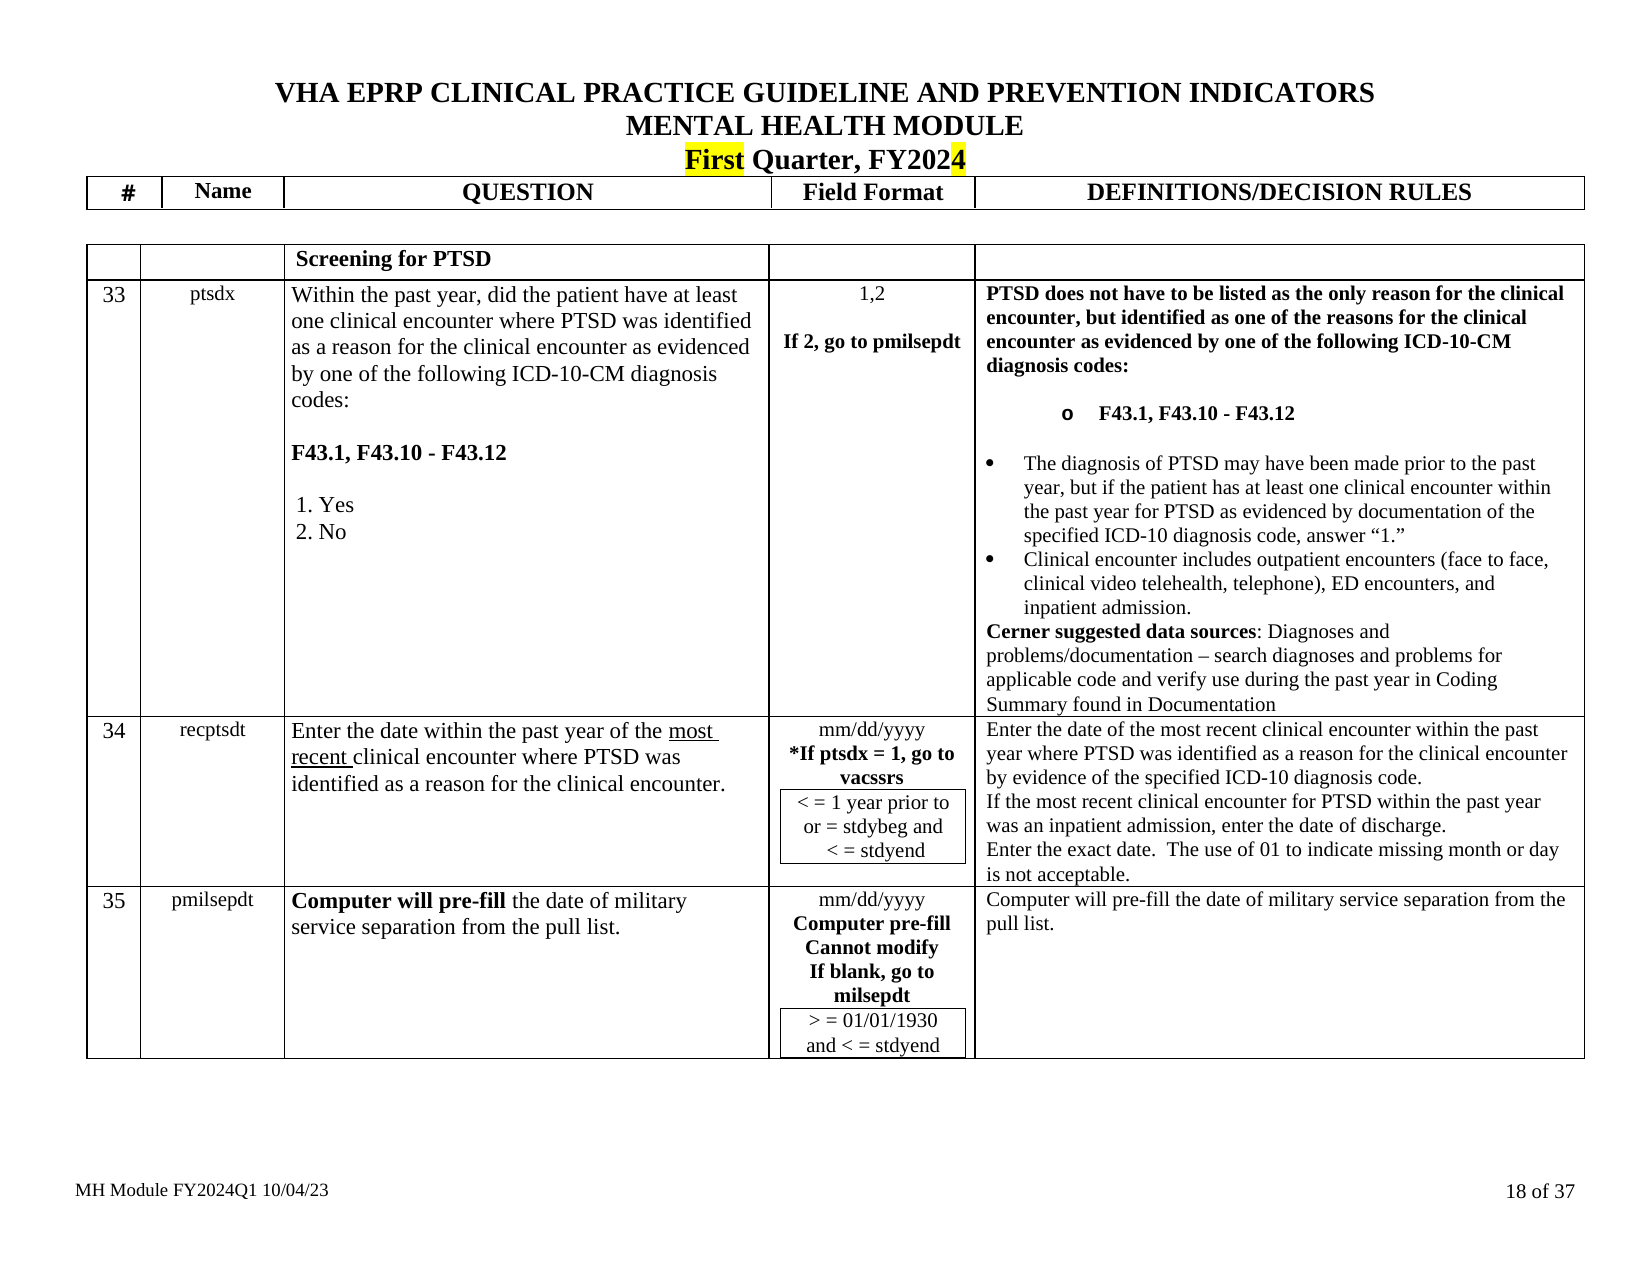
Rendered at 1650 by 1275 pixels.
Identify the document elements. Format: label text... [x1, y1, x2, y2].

table_cell ptsdx [141, 281, 284, 716]
table_cell 33 [88, 281, 140, 716]
table_cell Computer will pre-fill the date of military service separation from the pull list. [976, 887, 1584, 1058]
table_header [88, 245, 140, 279]
table_header [770, 245, 974, 279]
table_cell recptsdt [141, 717, 284, 886]
table_cell 34 [88, 717, 140, 886]
table_cell 35 [88, 887, 140, 1058]
table_header [141, 245, 284, 279]
table_cell Within the past year, did the patient have at least one clinical encounter where PTSD was identified as a reason for the clinical encounter as evidenced by one of the following ICD-10-CM diagnosis codes: F43.1, F43.10 - F43.12 1. Yes 2. No [285, 281, 768, 716]
table_cell mm/dd/yyyy *If ptsdx = 1, go to vacssrs [770, 717, 974, 886]
table_cell Enter the date within the past year of the most recent clinical encounter where PTSD was identified as a reason for the clinical encounter. [285, 717, 768, 886]
table_cell 1,2 If 2, go to pmilsepdt [770, 281, 974, 716]
table_cell Computer will pre-fill the date of military service separation from the pull list. [285, 887, 768, 1058]
table_header [976, 245, 1584, 279]
table_cell mm/dd/yyyy Computer pre-fill Cannot modify If blank, go to milsepdt [770, 887, 974, 1058]
table_header Screening for PTSD [285, 245, 768, 279]
table_cell pmilsepdt [141, 887, 284, 1058]
table_cell Enter the date of the most recent clinical encounter within the past year where PTSD was identified as a reason for the clinical encounter by evidence of the specified ICD-10 diagnosis code. If the most recent clinical encounter for PTSD within the past year was an inpatient admission, enter the date of discharge. Enter the exact date. The use of 01 to indicate missing month or day is not acceptable. [976, 717, 1584, 886]
table_cell PTSD does not have to be listed as the only reason for the clinical encounter, but identified as one of the reasons for the clinical encounter as evidenced by one of the following ICD-10-CM diagnosis codes: F43.1, F43.10 - F43.12 The diagnosis of PTSD may have been made prior to the past year, but if the patient has at least one clinical encounter within the past year for PTSD as evidenced by documentation of the specified ICD-10 diagnosis code, answer “1.” Clinical encounter includes outpatient encounters (face to face, clinical video telehealth, telephone), ED encounters, and inpatient admission. Cerner suggested data sources: Diagnoses and problems/documentation – search diagnoses and problems for applicable code and verify use during the past year in Coding Summary found in Documentation [976, 281, 1584, 716]
